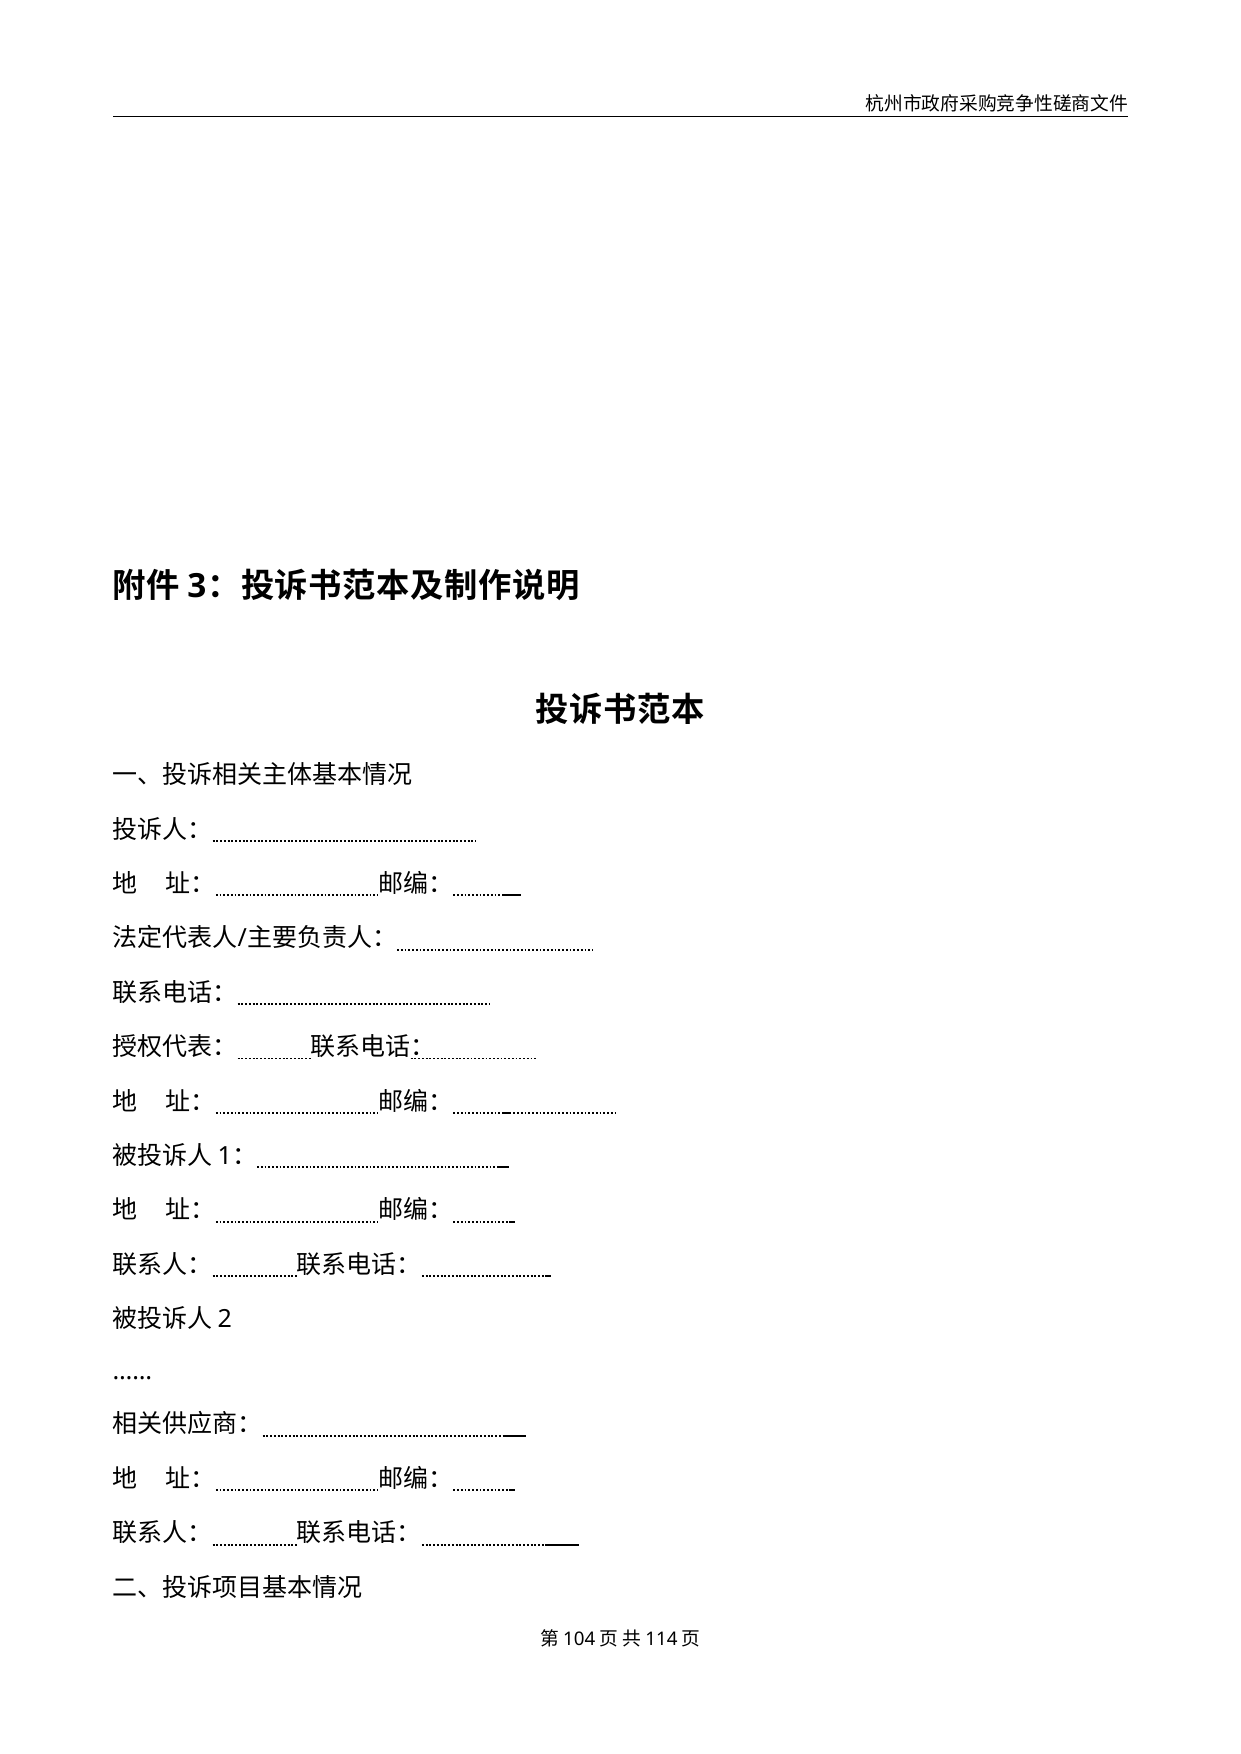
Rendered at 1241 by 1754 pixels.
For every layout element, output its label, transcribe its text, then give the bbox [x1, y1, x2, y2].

text 地 址： 邮编： [112, 1458, 1128, 1494]
text 相关供应商： [112, 1404, 1128, 1440]
text 被投诉人2 [112, 1298, 1128, 1335]
text 投诉书范本 [112, 682, 1128, 731]
text 地 址： 邮编： [112, 1081, 1128, 1117]
text 联系人： 联系电话： [112, 1244, 1128, 1280]
text 联系电话： [112, 972, 1128, 1008]
text 一、投诉相关主体基本情况 [112, 755, 1128, 791]
text 二、投诉项目基本情况 [112, 1567, 1128, 1603]
text 法定代表人/主要负责人： [112, 918, 1128, 954]
text …… [112, 1353, 1128, 1387]
text 联系人： 联系电话： [112, 1513, 1128, 1549]
text 地 址： 邮编： [112, 863, 1128, 900]
text 附件3：投诉书范本及制作说明 [112, 559, 1128, 607]
text 授权代表： 联系电话： [112, 1027, 1128, 1063]
text 被投诉人1： [112, 1135, 1128, 1172]
text 投诉人： [112, 809, 1128, 845]
text 地 址： 邮编： [112, 1190, 1128, 1226]
